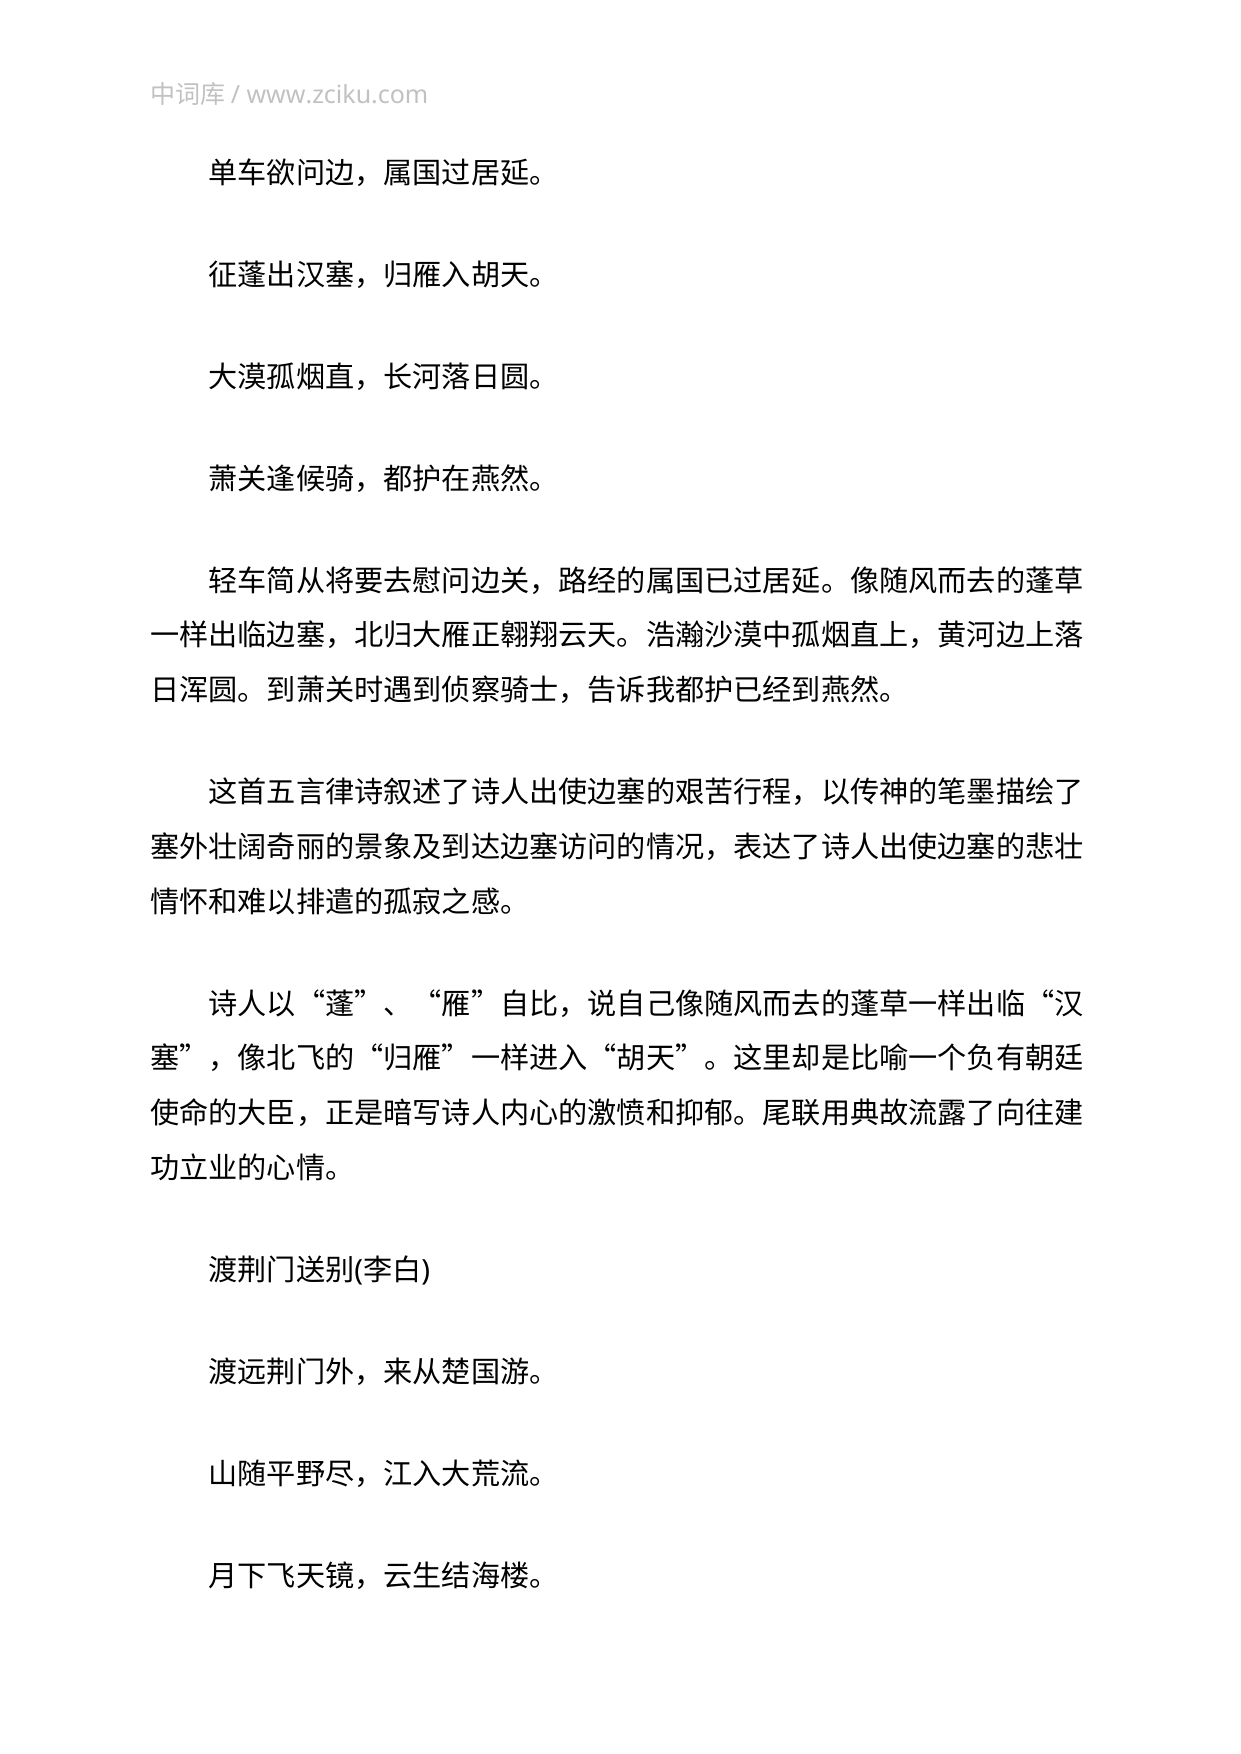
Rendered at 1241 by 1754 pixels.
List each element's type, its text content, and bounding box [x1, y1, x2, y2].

text 月下飞天镜，云生结海楼。 [150, 1552, 1090, 1594]
text 渡远荆门外，来从楚国游。 [150, 1349, 1090, 1391]
text 渡荆门送别(李白) [150, 1247, 1090, 1289]
text 这首五言律诗叙述了诗人出使边塞的艰苦行程，以传神的笔墨描绘了塞外壮阔奇丽的景象及到达边塞访问的情况，表达了诗人出使边塞的悲壮情怀和难以排遣的孤寂之感。 [150, 769, 1090, 921]
text 诗人以“蓬”、“雁”自比，说自己像随风而去的蓬草一样出临“汉塞”，像北飞的“归雁”一样进入“胡天”。这里却是比喻一个负有朝廷使命的大臣，正是暗写诗人内心的激愤和抑郁。尾联用典故流露了向往建功立业的心情。 [150, 980, 1090, 1187]
text 萧关逢候骑，都护在燕然。 [150, 455, 1090, 498]
text 征蓬出汉塞，归雁入胡天。 [150, 252, 1090, 294]
text 轻车简从将要去慰问边关，路经的属国已过居延。像随风而去的蓬草一样出临边塞，北归大雁正翱翔云天。浩瀚沙漠中孤烟直上，黄河边上落日浑圆。到萧关时遇到侦察骑士，告诉我都护已经到燕然。 [150, 557, 1090, 709]
text 大漠孤烟直，长河落日圆。 [150, 353, 1090, 396]
text 单车欲问边，属国过居延。 [150, 150, 1090, 192]
text 山随平野尽，江入大荒流。 [150, 1450, 1090, 1493]
